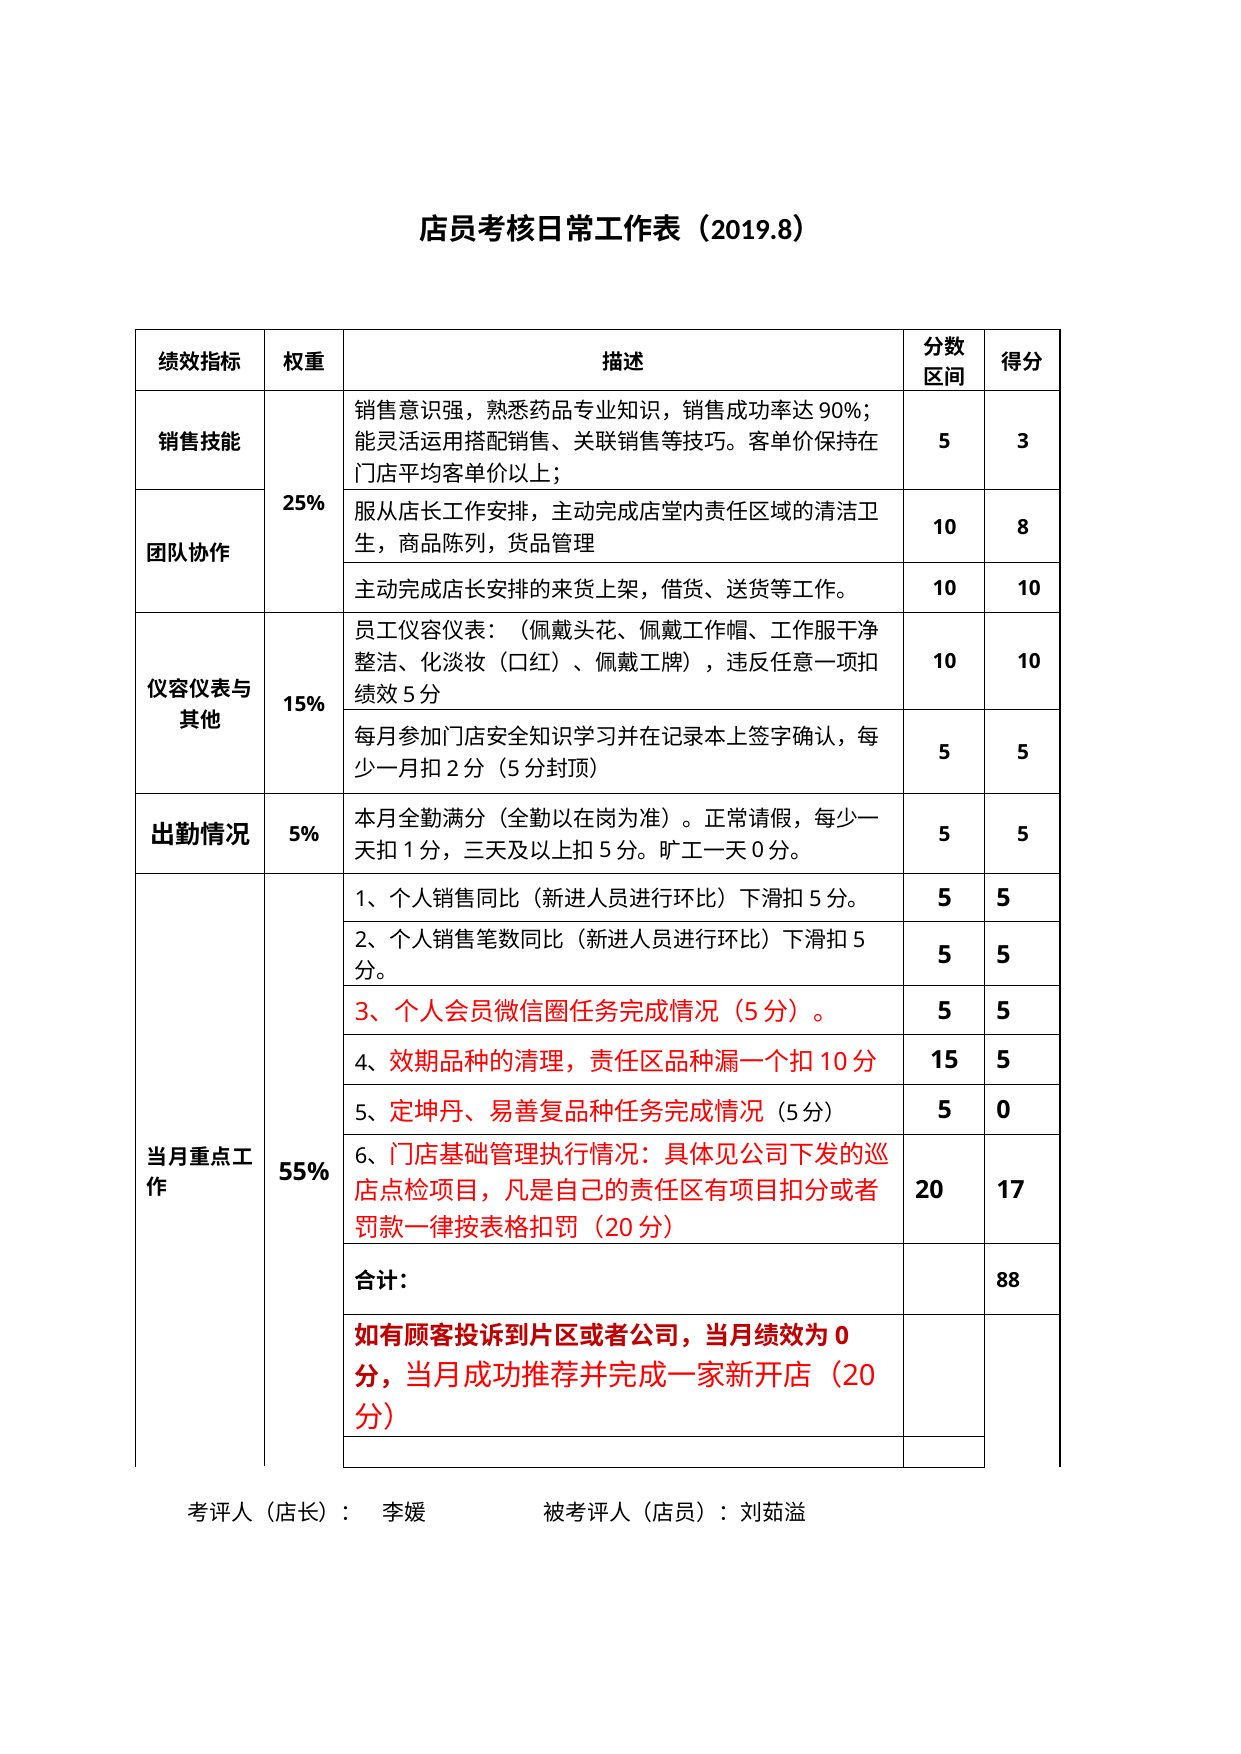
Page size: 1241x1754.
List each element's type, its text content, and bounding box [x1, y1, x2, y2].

table_cell 5 [985, 794, 1059, 873]
table_cell 6、门店基础管理执行情况：具体见公司下发的巡店点检项目，凡是自己的责任区有项目扣分或者罚款一律按表格扣罚（20分） [344, 1135, 903, 1243]
table_cell 仪容仪表与其他 [136, 613, 264, 792]
table_cell 每月参加门店安全知识学习并在记录本上签字确认，每少一月扣2分（5分封顶） [344, 710, 903, 792]
table_cell 1、个人销售同比（新进人员进行环比）下滑扣5分。 [344, 874, 903, 921]
table_header 权重 [265, 330, 343, 390]
table_cell [904, 1244, 984, 1314]
table_cell 0 [985, 1085, 1059, 1133]
table_cell 10 [904, 490, 984, 562]
table_cell 15 [904, 1035, 984, 1083]
table_cell 10 [904, 563, 984, 612]
table_cell 5% [265, 794, 343, 873]
table_cell 3 [985, 391, 1059, 489]
table_cell 5 [904, 986, 984, 1033]
table_cell 团队协作 [136, 490, 264, 612]
table_header 得分 [985, 330, 1059, 390]
table_cell 当月重点工作 [136, 874, 264, 1467]
table_cell [904, 1315, 984, 1436]
table_cell 5 [904, 1085, 984, 1133]
table_cell 2、个人销售笔数同比（新进人员进行环比）下滑扣5分。 [344, 922, 903, 985]
table_cell 5 [904, 922, 984, 985]
table_cell [344, 1437, 903, 1467]
table_cell 10 [985, 613, 1059, 708]
table_cell 5 [904, 794, 984, 873]
table_cell 5、定坤丹、易善复品种任务完成情况（5分） [344, 1085, 903, 1133]
table_cell 销售技能 [136, 391, 264, 489]
table_cell 3、个人会员微信圈任务完成情况（5分）。 [344, 986, 903, 1033]
table_header 描述 [344, 330, 903, 390]
text 店员考核日常工作表（2019.8） [187, 194, 1053, 259]
table_cell 5 [904, 874, 984, 921]
table_cell 销售意识强，熟悉药品专业知识，销售成功率达90%；能灵活运用搭配销售、关联销售等技巧。客单价保持在门店平均客单价以上； [344, 391, 903, 489]
table_cell 5 [904, 710, 984, 792]
table_cell 8 [985, 490, 1059, 562]
table_cell 10 [904, 613, 984, 708]
table_cell 5 [985, 1035, 1059, 1083]
table_cell 88 [985, 1244, 1059, 1314]
table_cell 出勤情况 [136, 794, 264, 873]
table_cell 合计： [344, 1244, 903, 1314]
table_cell 5 [985, 710, 1059, 792]
table_cell 如有顾客投诉到片区或者公司，当月绩效为0分，当月成功推荐并完成一家新开店（20分） [344, 1315, 903, 1436]
table_cell 25% [265, 391, 343, 612]
table_cell 本月全勤满分（全勤以在岗为准）。正常请假，每少一天扣1分，三天及以上扣5分。旷工一天0分。 [344, 794, 903, 873]
table_cell 4、效期品种的清理，责任区品种漏一个扣10分 [344, 1035, 903, 1083]
table_cell 15% [265, 613, 343, 792]
table_cell 10 [985, 563, 1059, 612]
table_cell 17 [985, 1135, 1059, 1243]
table_cell 5 [985, 874, 1059, 921]
table_cell 5 [985, 922, 1059, 985]
table_header 绩效指标 [136, 330, 264, 390]
table_cell 员工仪容仪表：（佩戴头花、佩戴工作帽、工作服干净整洁、化淡妆（口红）、佩戴工牌），违反任意一项扣绩效5分 [344, 613, 903, 708]
table_cell 主动完成店长安排的来货上架，借货、送货等工作。 [344, 563, 903, 612]
table_cell 服从店长工作安排，主动完成店堂内责任区域的清洁卫生，商品陈列，货品管理 [344, 490, 903, 562]
table_cell 5 [985, 986, 1059, 1033]
table_cell 55% [264, 874, 343, 1467]
table_cell [985, 1315, 1059, 1467]
table_header 分数 区间 [904, 330, 984, 390]
text 考评人（店长）： 李媛 被考评人（店员）：刘茹溢 [187, 1467, 1053, 1527]
table_cell 20 [904, 1135, 984, 1243]
table_cell 5 [904, 391, 984, 489]
table_cell [904, 1437, 984, 1467]
